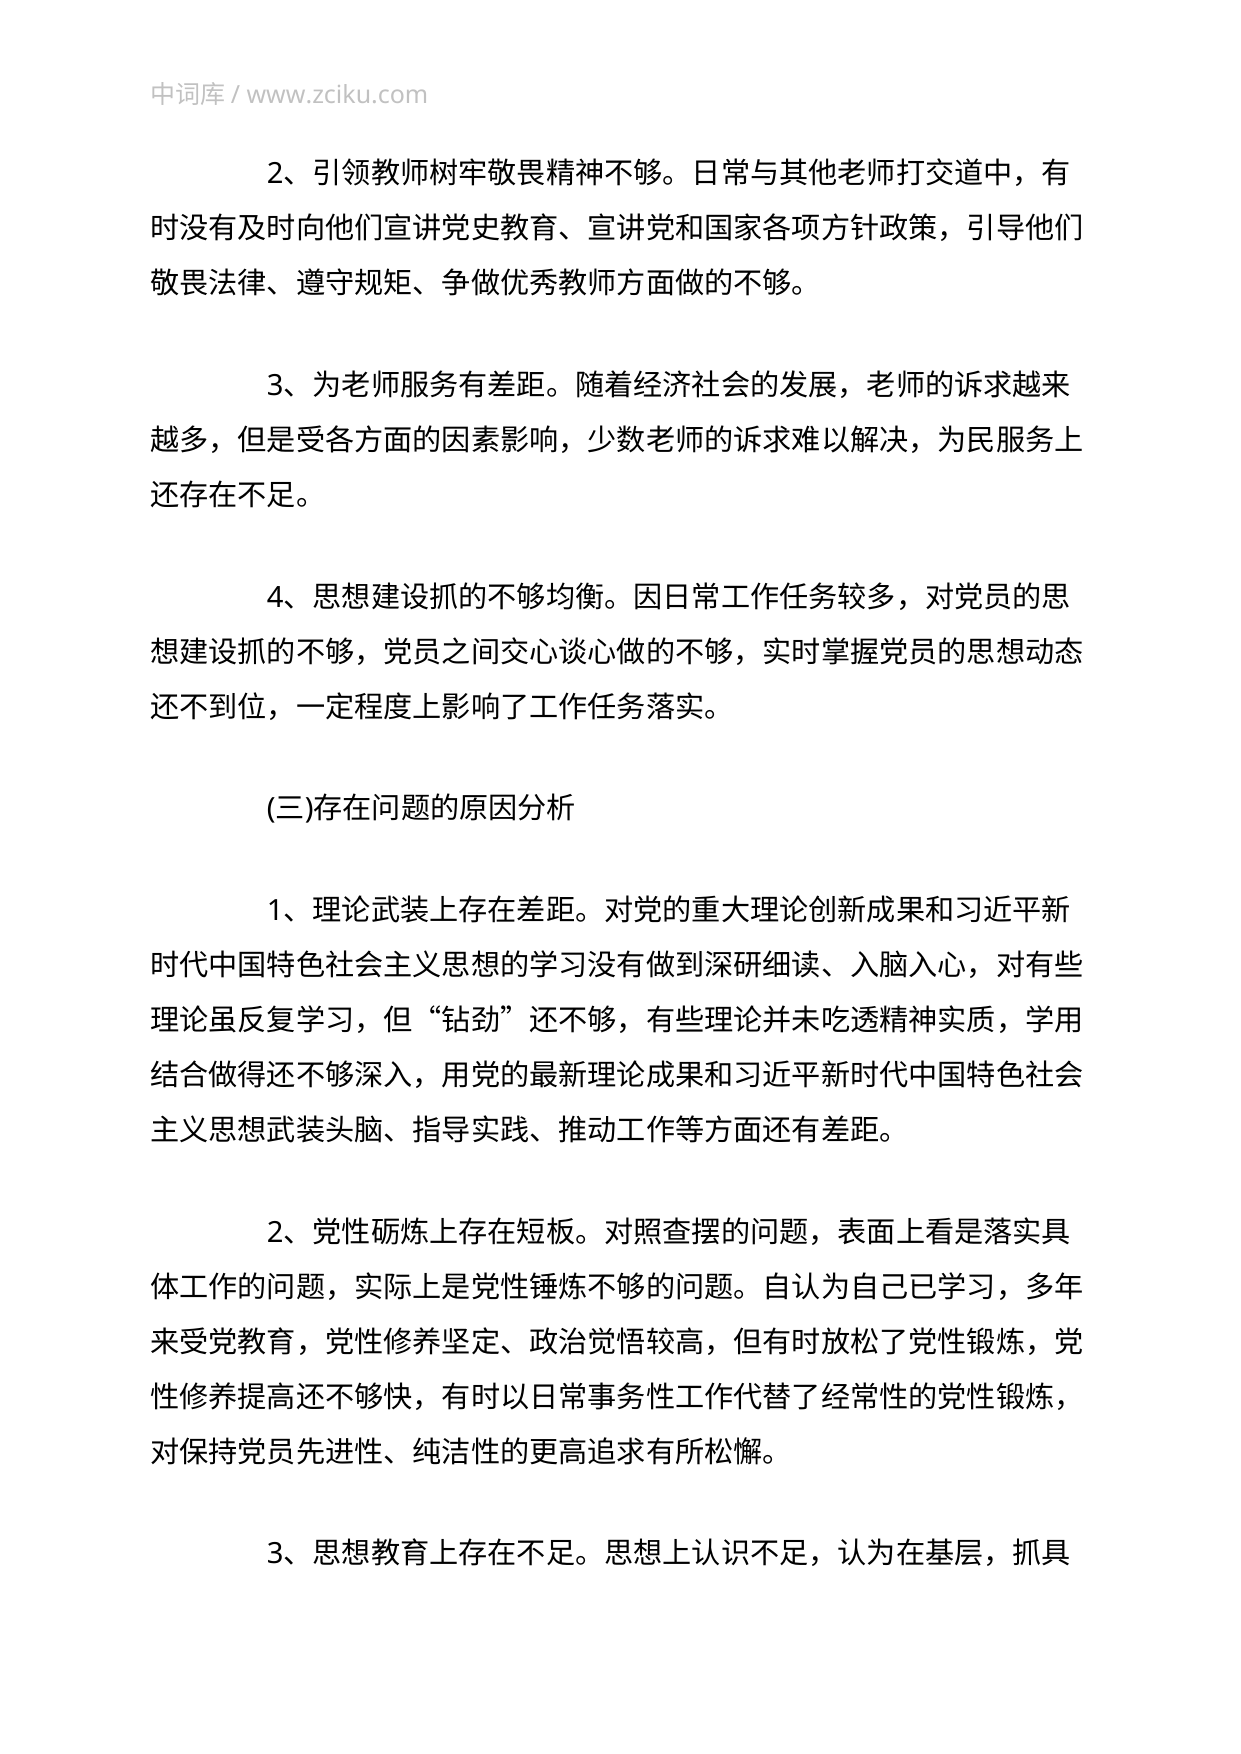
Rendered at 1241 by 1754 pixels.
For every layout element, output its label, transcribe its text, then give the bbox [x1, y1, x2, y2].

text 3、为老师服务有差距。随着经济社会的发展，老师的诉求越来越多，但是受各方面的因素影响，少数老师的诉求难以解决，为民服务上还存在不足。 [150, 362, 1090, 514]
text 2、党性砺炼上存在短板。对照查摆的问题，表面上看是落实具体工作的问题，实际上是党性锤炼不够的问题。自认为自己已学习，多年来受党教育，党性修养坚定、政治觉悟较高，但有时放松了党性锻炼，党性修养提高还不够快，有时以日常事务性工作代替了经常性的党性锻炼，对保持党员先进性、纯洁性的更高追求有所松懈。 [150, 1208, 1090, 1470]
text 2、引领教师树牢敬畏精神不够。日常与其他老师打交道中，有时没有及时向他们宣讲党史教育、宣讲党和国家各项方针政策，引导他们敬畏法律、遵守规矩、争做优秀教师方面做的不够。 [150, 150, 1090, 302]
text (三)存在问题的原因分析 [150, 785, 1090, 827]
text 4、思想建设抓的不够均衡。因日常工作任务较多，对党员的思想建设抓的不够，党员之间交心谈心做的不够，实时掌握党员的思想动态还不到位，一定程度上影响了工作任务落实。 [150, 573, 1090, 726]
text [150, 1530, 1090, 1572]
text 1、理论武装上存在差距。对党的重大理论创新成果和习近平新时代中国特色社会主义思想的学习没有做到深研细读、入脑入心，对有些理论虽反复学习，但“钻劲”还不够，有些理论并未吃透精神实质，学用结合做得还不够深入，用党的最新理论成果和习近平新时代中国特色社会主义思想武装头脑、指导实践、推动工作等方面还有差距。 [150, 887, 1090, 1149]
